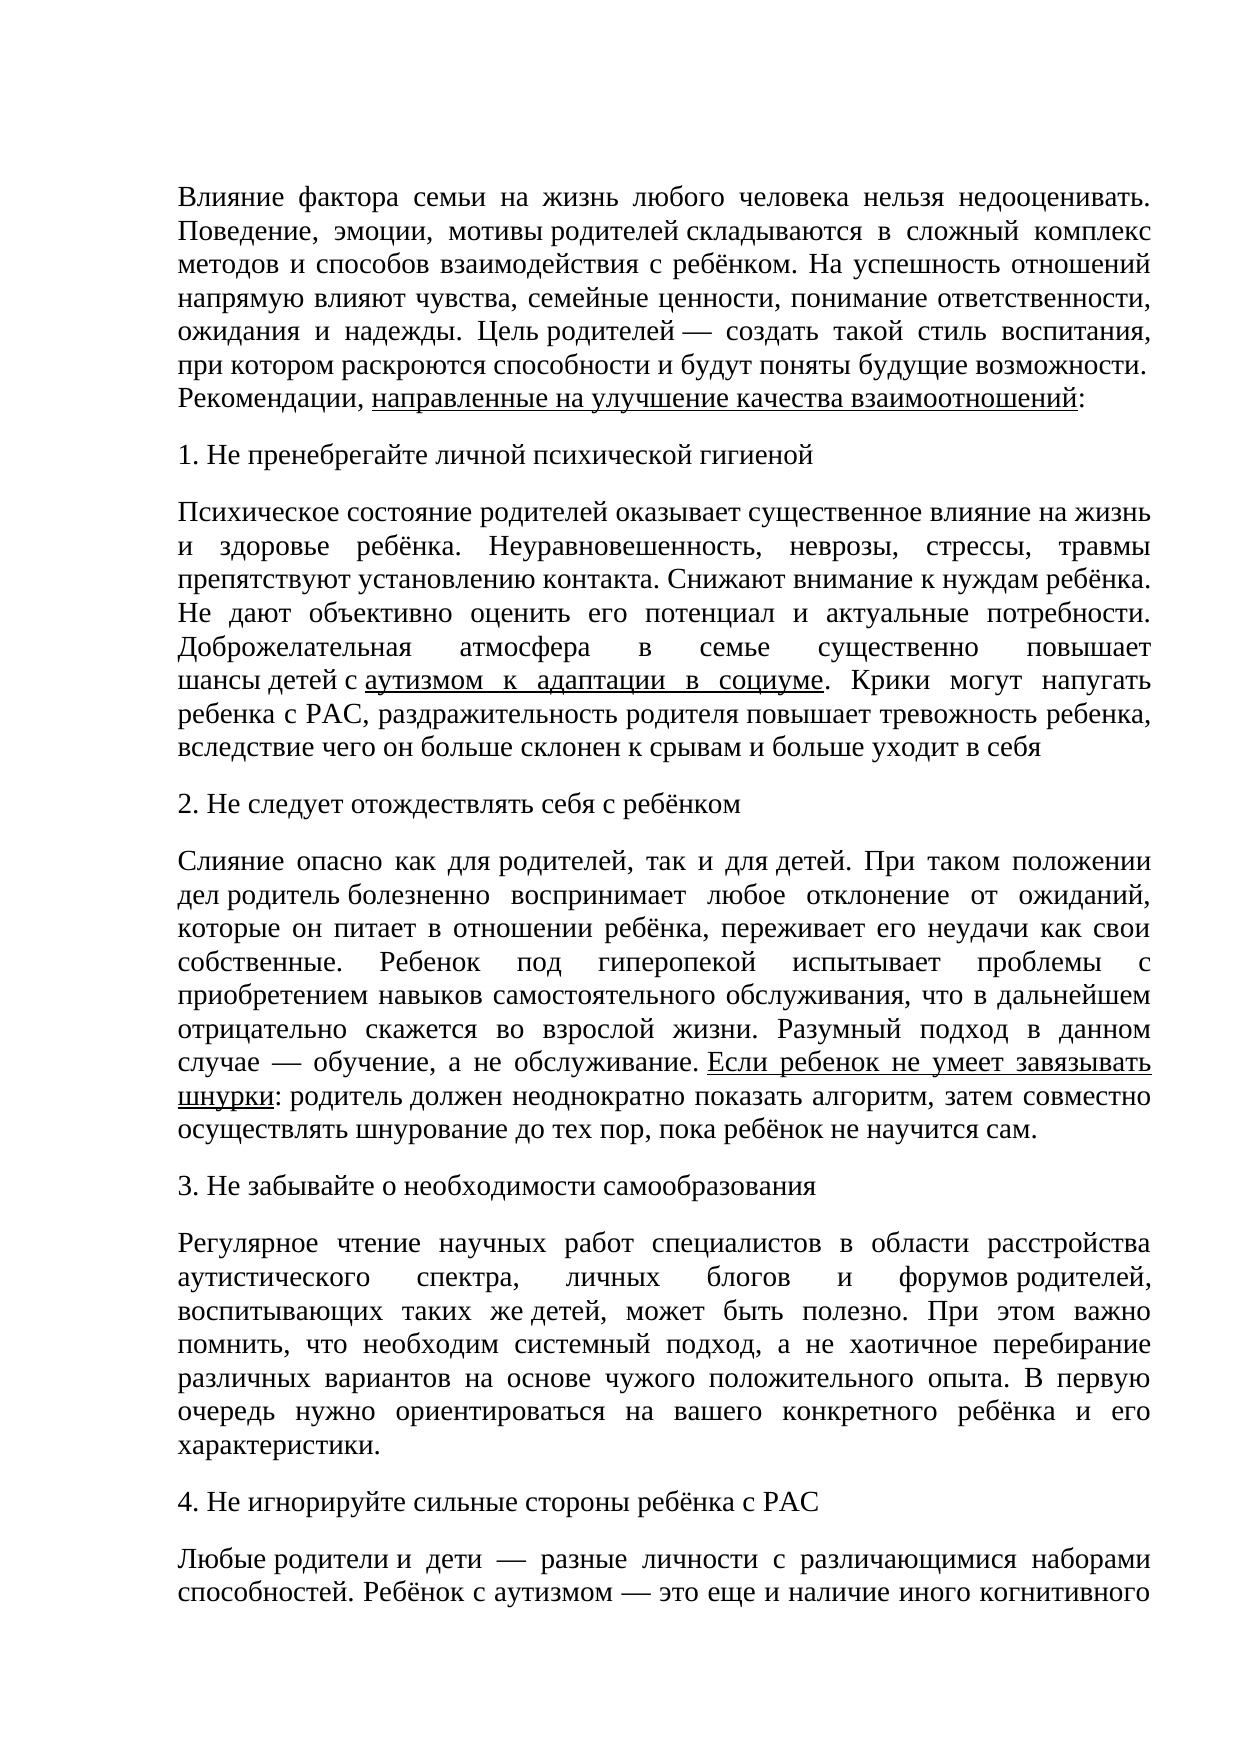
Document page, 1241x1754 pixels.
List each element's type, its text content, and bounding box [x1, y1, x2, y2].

text Регулярное чтение научных работ специалистов в области расстройства аутистического спектра, личных блогов и форумов родителей, воспитывающих таких же детей, может быть полезно. При этом важно помнить, что необходим системный подход, а не хаотичное перебирание различных вариантов на основе чужого положительного опыта. В первую очередь нужно ориентироваться на вашего конкретного ребёнка и его характеристики. [177, 1226, 1152, 1460]
text 4. Не игнорируйте сильные стороны ребёнка с РАС [177, 1484, 1152, 1517]
text 3. Не забывайте о необходимости самообразования [177, 1168, 1152, 1202]
text Слияние опасно как для родителей, так и для детей. При таком положении дел родитель болезненно воспринимает любое отклонение от ожиданий, которые он питает в отношении ребёнка, переживает его неудачи как свои собственные. Ребенок под гиперопекой испытывает проблемы с приобретением навыков самостоятельного обслуживания, что в дальнейшем отрицательно скажется во взрослой жизни. Разумный подход в данном случае — обучение, а не обслуживание. Если ребенок не умеет завязывать шнурки: родитель должен неоднократно показать алгоритм, затем совместно осуществлять шнурование до тех пор, пока ребёнок не научится сам. [177, 843, 1152, 1145]
text Влияние фактора семьи на жизнь любого человека нельзя недооценивать. Поведение, эмоции, мотивы родителей складываются в сложный комплекс методов и способов взаимодействия с ребёнком. На успешность отношений напрямую влияют чувства, семейные ценности, понимание ответственности, ожидания и надежды. Цель родителей — создать такой стиль воспитания, при котором раскроются способности и будут поняты будущие возможности. [177, 179, 1152, 381]
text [177, 1541, 1152, 1608]
text 1. Не пренебрегайте личной психической гигиеной [177, 437, 1152, 471]
text 2. Не следует отождествлять себя с ребёнком [177, 786, 1152, 820]
text Психическое состояние родителей оказывает существенное влияние на жизнь и здоровье ребёнка. Неуравновешенность, неврозы, стрессы, травмы препятствуют установлению контакта. Снижают внимание к нуждам ребёнка. Не дают объективно оценить его потенциал и актуальные потребности. Доброжелательная атмосфера в семье существенно повышает шансы детей с аутизмом к адаптации в социуме. Крики могут напугать ребенка с РАС, раздражительность родителя повышает тревожность ребенка, вследствие чего он больше склонен к срывам и больше уходит в себя [177, 494, 1152, 763]
text Рекомендации, направленные на улучшение качества взаимоотношений: [177, 381, 1152, 414]
